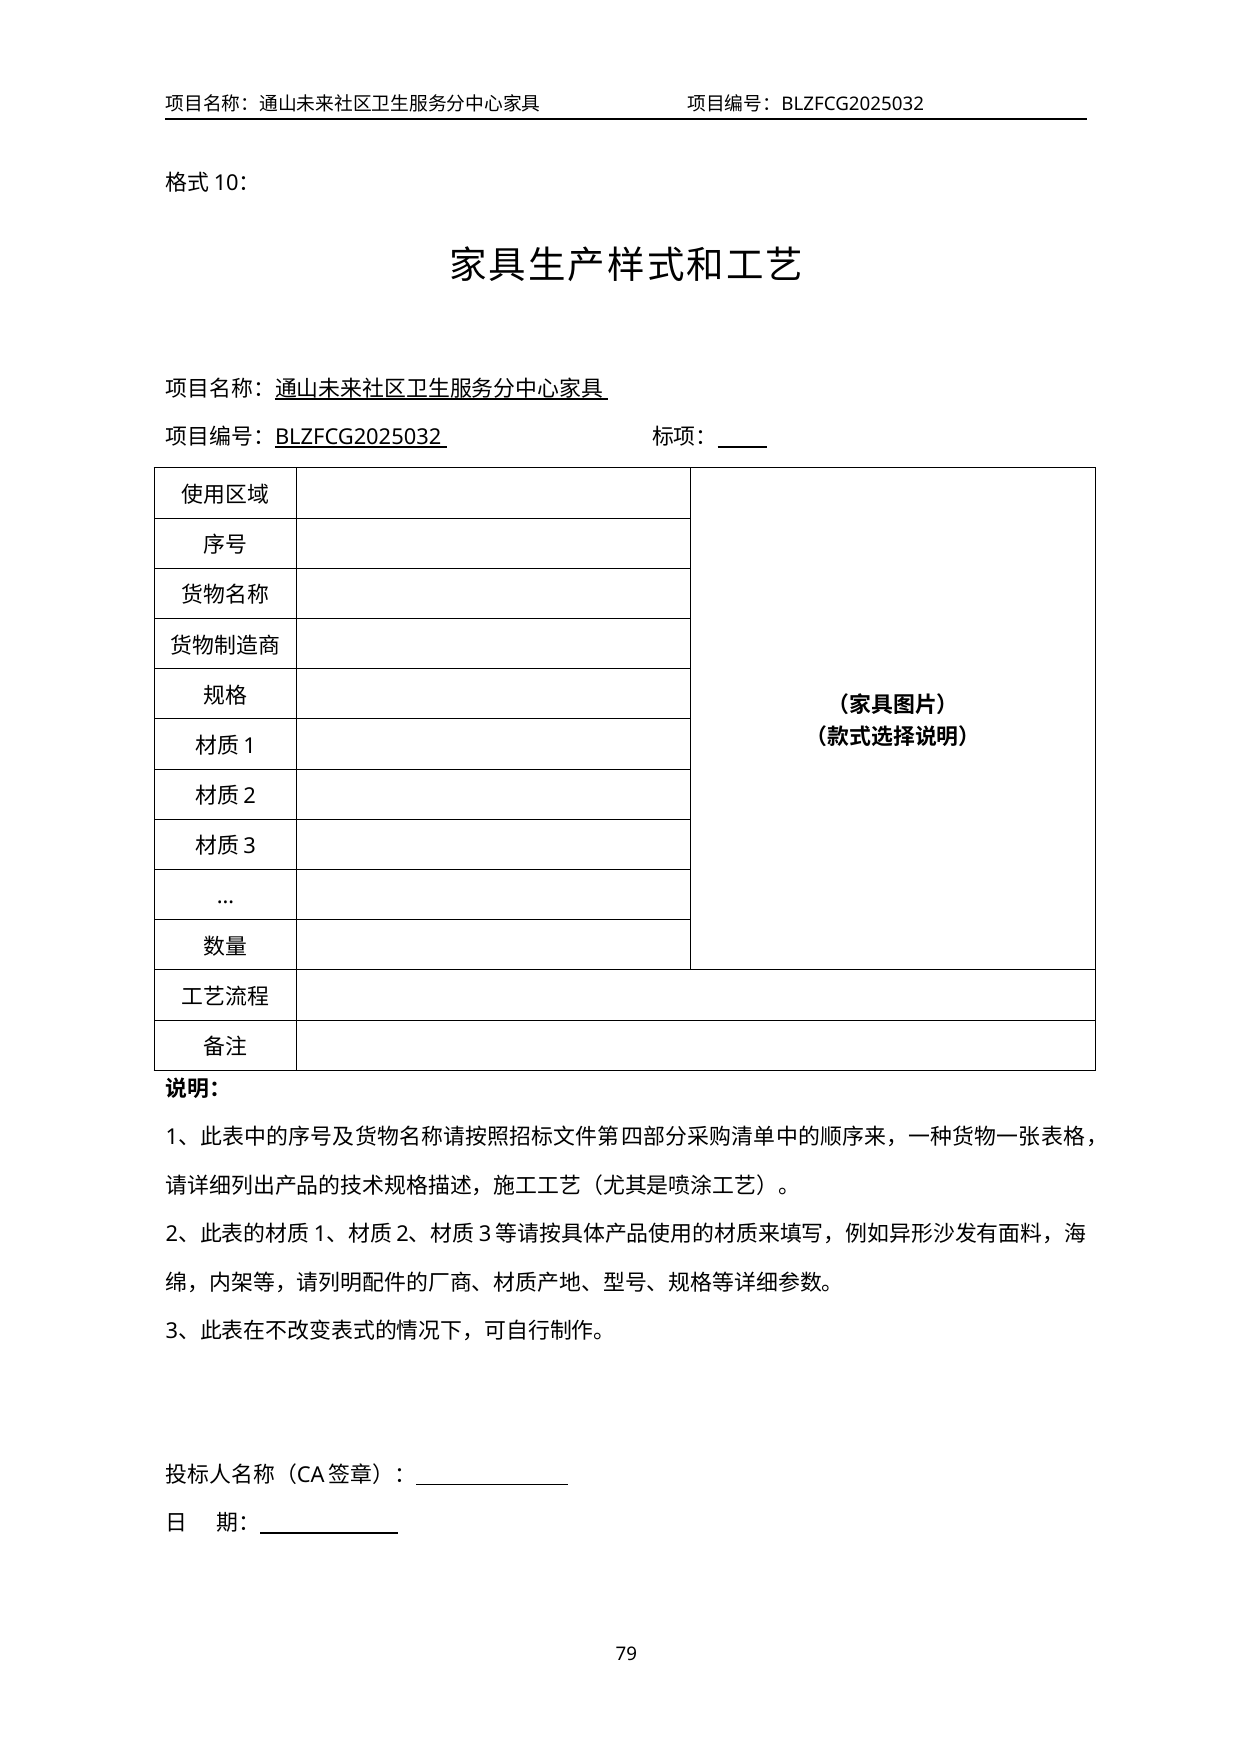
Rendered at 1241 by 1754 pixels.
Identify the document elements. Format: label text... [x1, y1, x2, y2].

table_header （家具图片） （款式选择说明） [691, 468, 1095, 969]
table_cell [297, 970, 1095, 1019]
text 说明： [165, 1071, 1087, 1103]
table_cell [297, 619, 690, 668]
text 1、此表中的序号及货物名称请按照招标文件第四部分采购清单中的顺序来，一种货物一张表格，请详细列出产品的技术规格描述，施工工艺（尤其是喷涂工艺）。 [165, 1119, 1087, 1200]
table_cell … [155, 870, 296, 919]
table_cell 工艺流程 [155, 970, 296, 1019]
table_cell [297, 770, 690, 819]
table_cell 材质1 [155, 719, 296, 768]
table_cell [297, 569, 690, 618]
text 日 期： [165, 1505, 1087, 1537]
text 项目名称：通山未来社区卫生服务分中心家具 [165, 371, 1087, 403]
table_cell 货物名称 [155, 569, 296, 618]
table_cell 备注 [155, 1021, 296, 1070]
table_cell [297, 719, 690, 768]
table_header 使用区域 [155, 468, 296, 517]
table_cell 规格 [155, 669, 296, 718]
table_cell [297, 1021, 1095, 1070]
text 3、此表在不改变表式的情况下，可自行制作。 [165, 1313, 1087, 1346]
text 投标人名称（CA签章）： [165, 1456, 1087, 1489]
text 家具生产样式和工艺 [165, 229, 1087, 294]
table_cell 货物制造商 [155, 619, 296, 668]
text 2、此表的材质1、材质2、材质3等请按具体产品使用的材质来填写，例如异形沙发有面料，海绵，内架等，请列明配件的厂商、材质产地、型号、规格等详细参数。 [165, 1216, 1087, 1297]
table_cell 材质2 [155, 770, 296, 819]
table_cell 序号 [155, 519, 296, 568]
table_cell [297, 920, 690, 969]
table_header [297, 468, 690, 517]
table_cell [297, 669, 690, 718]
text 项目编号：BLZFCG2025032 标项： [165, 419, 1087, 451]
text 格式10： [165, 165, 1087, 197]
table_cell 数量 [155, 920, 296, 969]
table_cell 材质3 [155, 820, 296, 869]
table_cell [297, 519, 690, 568]
table_cell [297, 820, 690, 869]
table_cell [297, 870, 690, 919]
